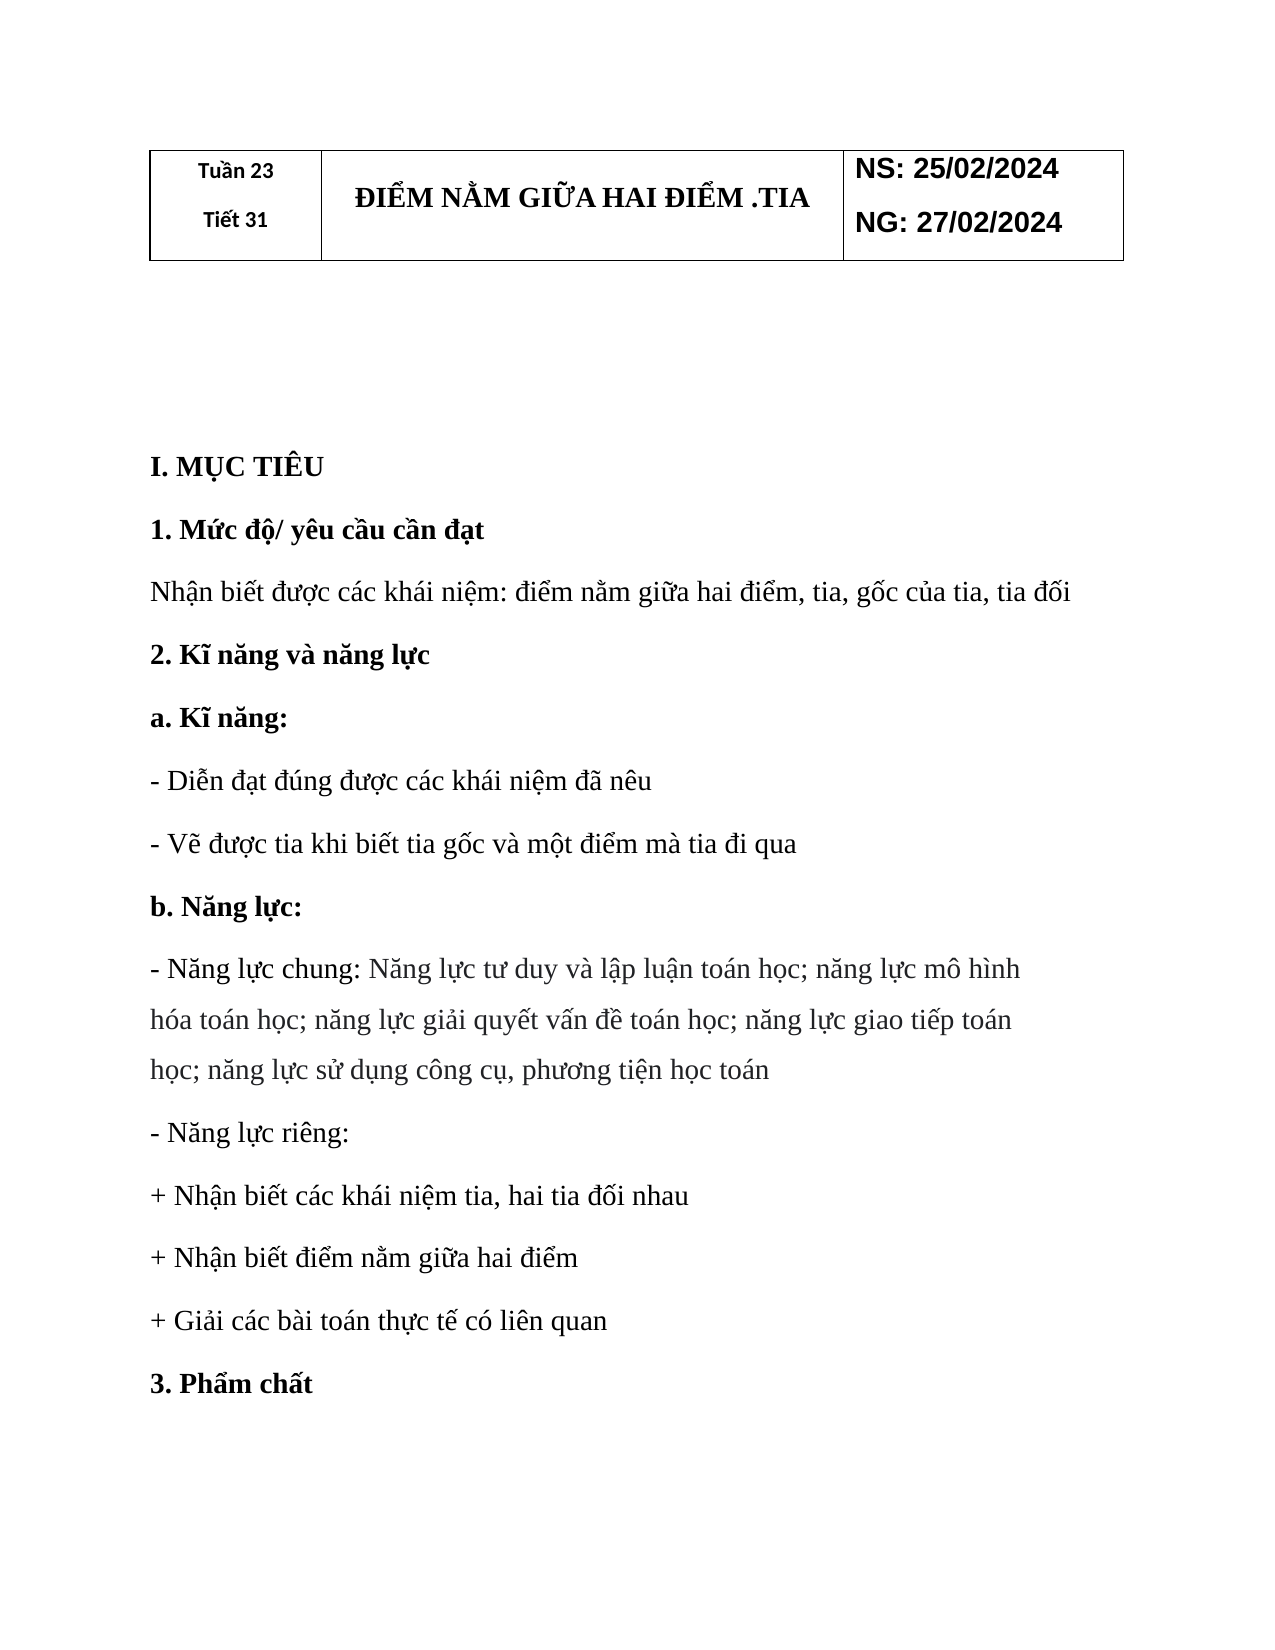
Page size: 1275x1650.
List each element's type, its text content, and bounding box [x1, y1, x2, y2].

text - Vẽ được tia khi biết tia gốc và một điểm mà tia đi qua [150, 826, 1125, 859]
text a. Kĩ năng: [150, 700, 1125, 734]
table_header NS: 25/02/2024 NG: 27/02/2024 [844, 151, 1123, 260]
text + Giải các bài toán thực tế có liên quan [150, 1303, 1125, 1337]
text b. Năng lực: [150, 889, 1125, 922]
text - Năng lực chung: Năng lực tư duy và lập luận toán học; năng lực mô hình hóa toán học; năng lực giải quyết vấn đề toán học; năng lực giao tiếp toán học; năng lực sử dụng công cụ, phương tiện học toán [150, 951, 1125, 1086]
table_header ĐIỂM NẰM GIỮA HAI ĐIỂM .TIA [322, 151, 843, 260]
text + Nhận biết điểm nằm giữa hai điểm [150, 1241, 1125, 1274]
text + Nhận biết các khái niệm tia, hai tia đối nhau [150, 1178, 1125, 1211]
text - Năng lực riêng: [150, 1115, 1125, 1148]
text 3. Phẩm chất [150, 1366, 1125, 1400]
text I. MỤC TIÊU [150, 449, 1125, 482]
text 2. Kĩ năng và năng lực [150, 637, 1125, 671]
text 1. Mức độ/ yêu cầu cần đạt [150, 512, 1125, 545]
table_header Tuần 23 Tiết 31 [151, 151, 321, 260]
text - Diễn đạt đúng được các khái niệm đã nêu [150, 763, 1125, 797]
text Nhận biết được các khái niệm: điểm nằm giữa hai điểm, tia, gốc của tia, tia đối [150, 574, 1125, 608]
